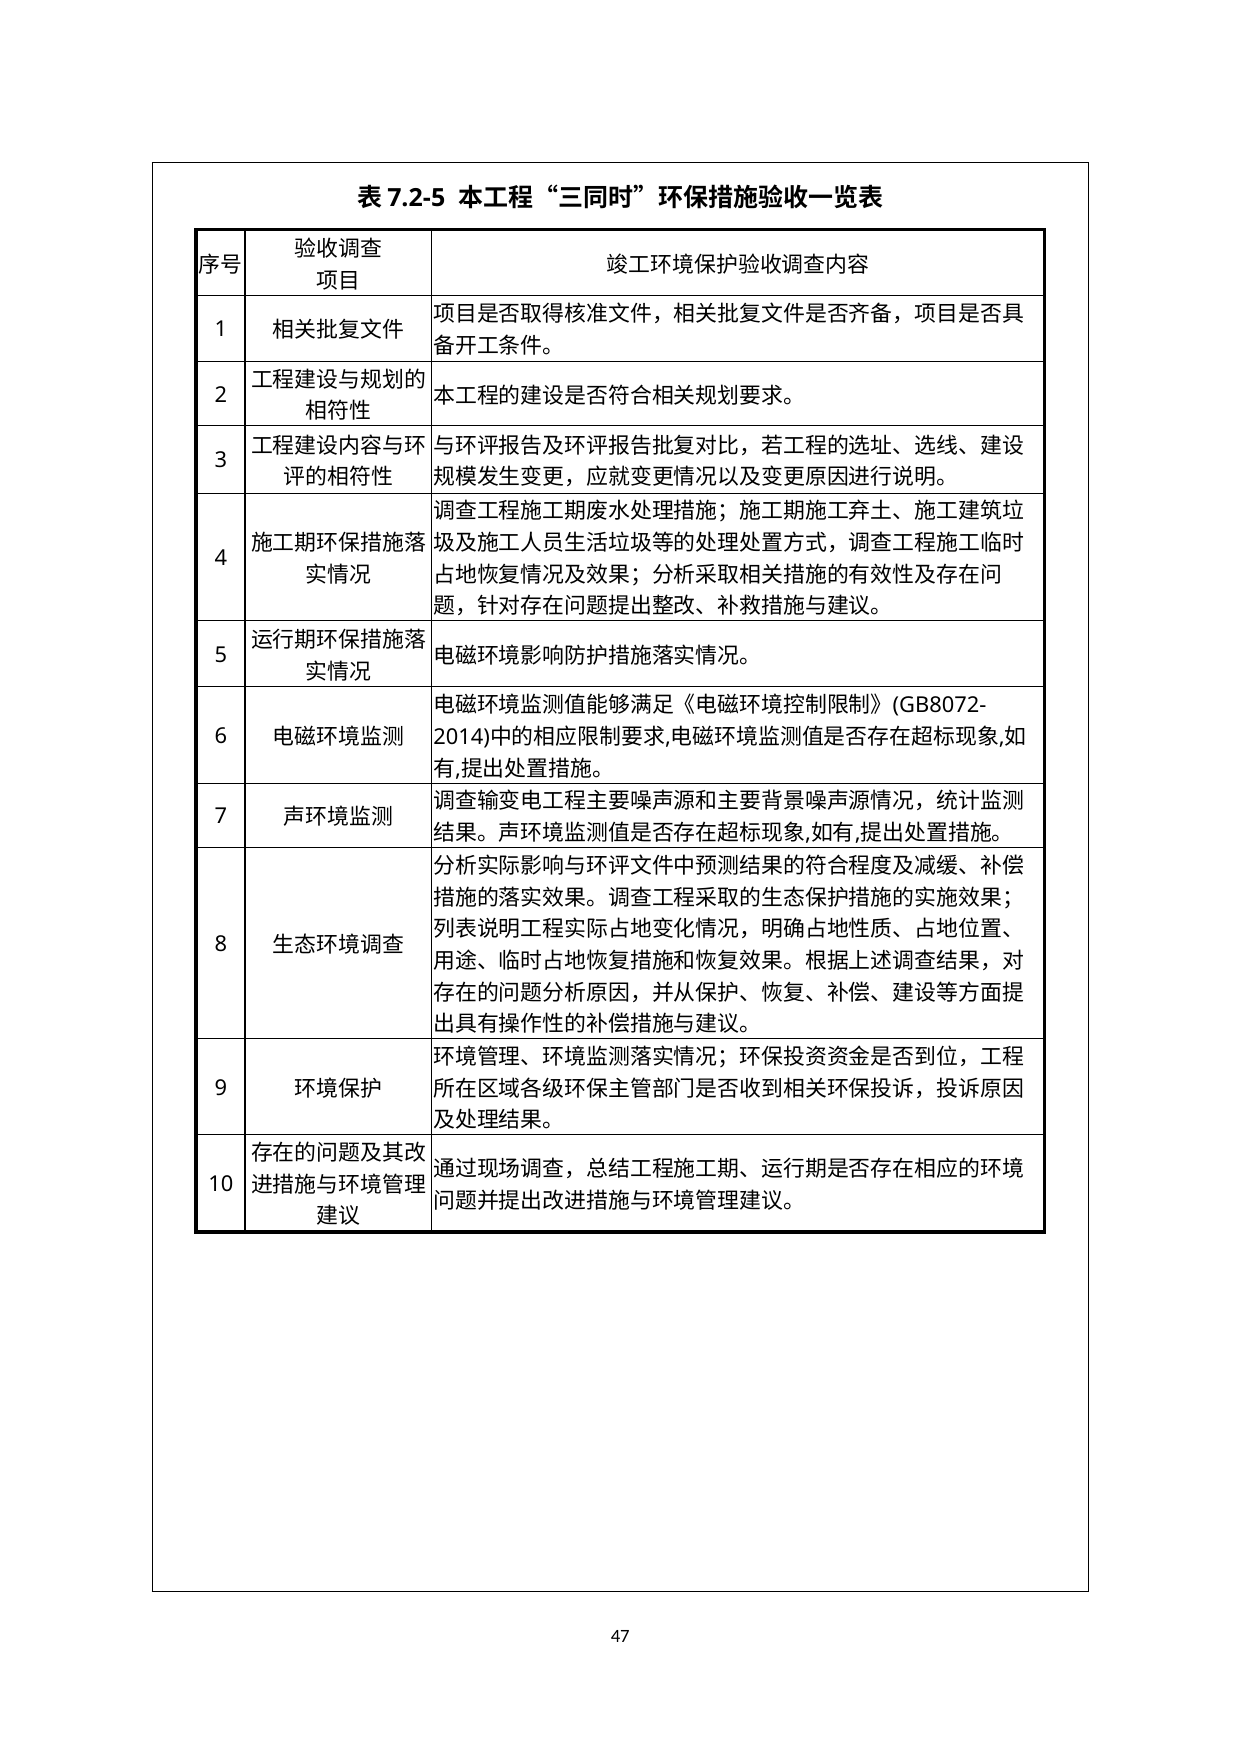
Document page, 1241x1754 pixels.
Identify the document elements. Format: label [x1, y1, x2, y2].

table_cell [153, 163, 1088, 1591]
